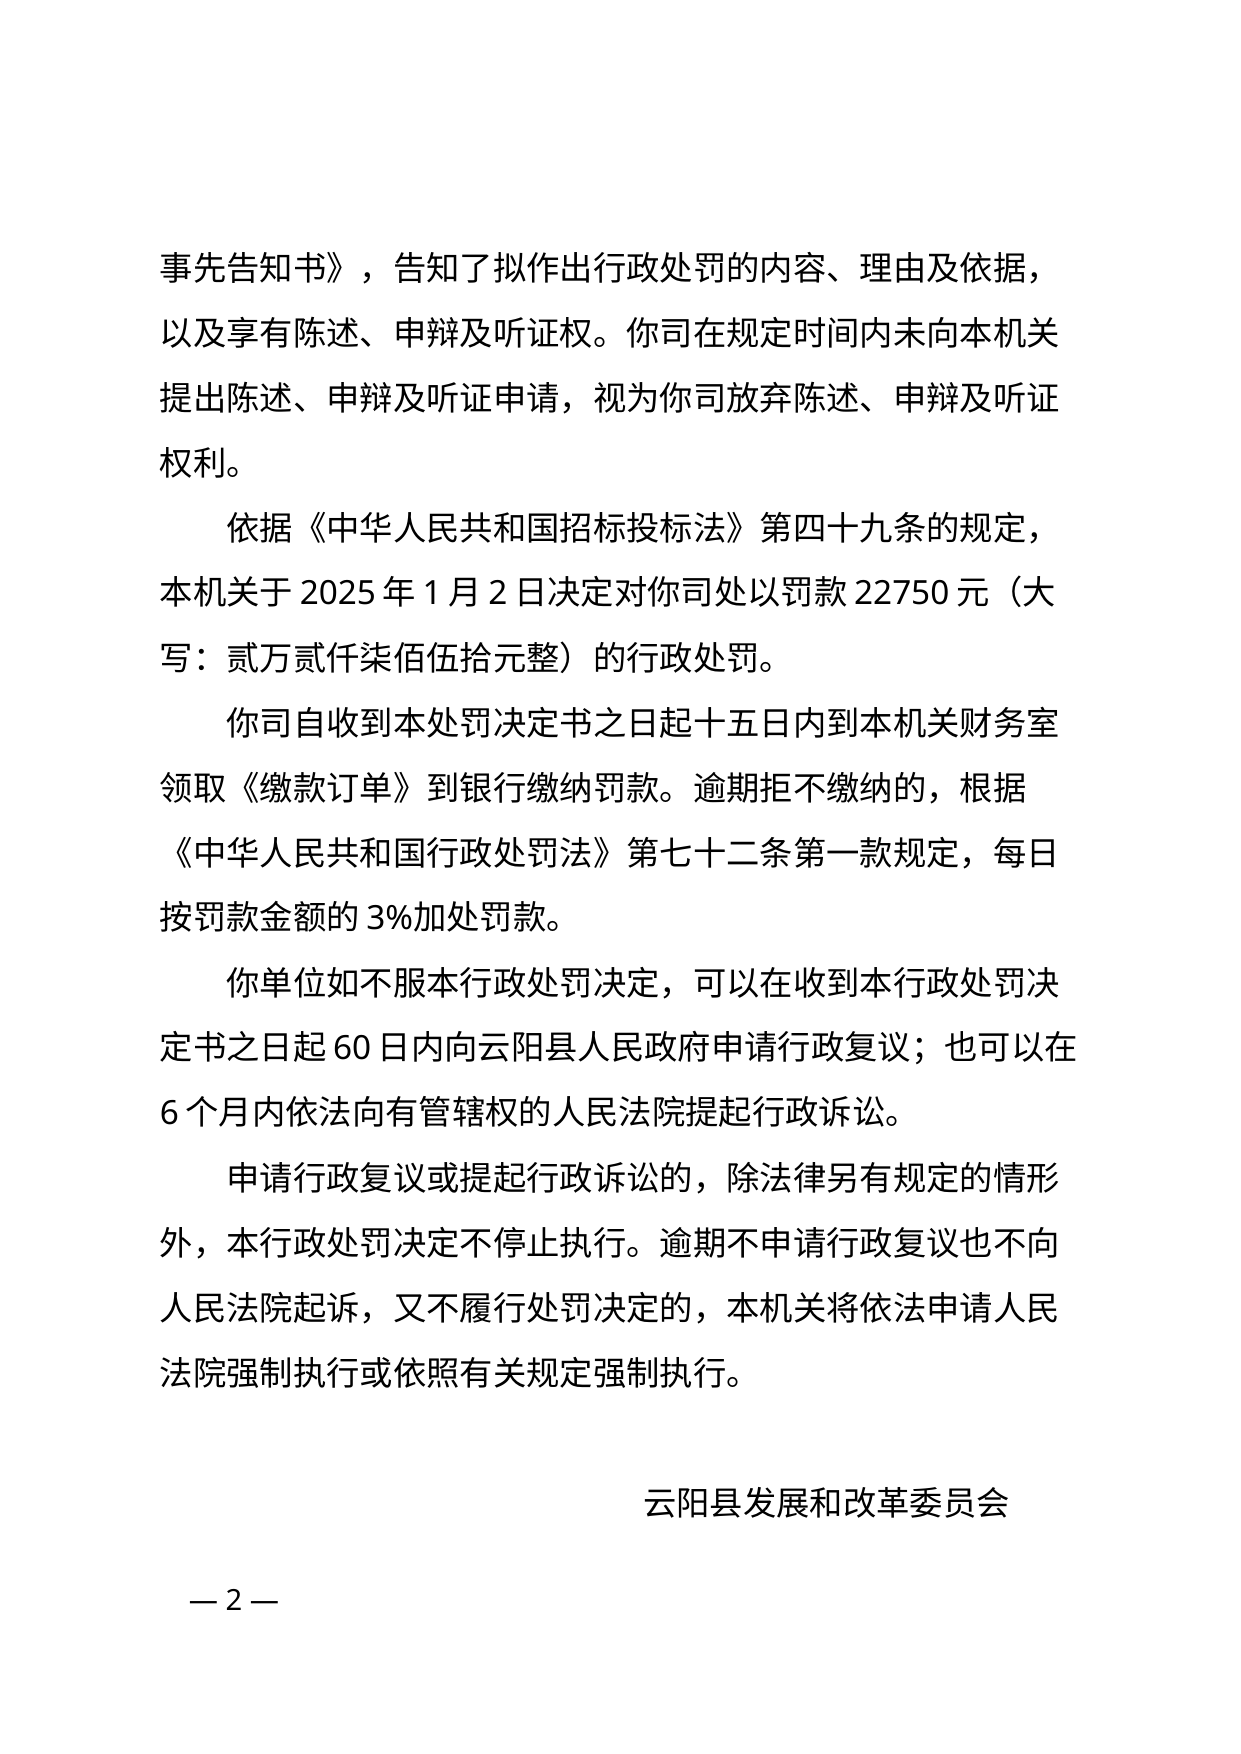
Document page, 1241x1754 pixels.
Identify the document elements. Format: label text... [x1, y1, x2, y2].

text 云阳县发展和改革委员会 [159, 1468, 1081, 1533]
text 依据《中华人民共和国招标投标法》第四十九条的规定，本机关于2025年1月2日决定对你司处以罚款22750元（大写：贰万贰仟柒佰伍拾元整）的行政处罚。 [159, 493, 1081, 688]
text 你单位如不服本行政处罚决定，可以在收到本行政处罚决定书之日起60日内向云阳县人民政府申请行政复议；也可以在6个月内依法向有管辖权的人民法院提起行政诉讼。 [159, 948, 1081, 1143]
text 申请行政复议或提起行政诉讼的，除法律另有规定的情形外，本行政处罚决定不停止执行。逾期不申请行政复议也不向人民法院起诉，又不履行处罚决定的，本机关将依法申请人民法院强制执行或依照有关规定强制执行。 [159, 1143, 1081, 1403]
text 你司自收到本处罚决定书之日起十五日内到本机关财务室领取《缴款订单》到银行缴纳罚款。逾期拒不缴纳的，根据《中华人民共和国行政处罚法》第七十二条第一款规定，每日按罚款金额的3%加处罚款。 [159, 688, 1081, 948]
text 事先告知书》，告知了拟作出行政处罚的内容、理由及依据，以及享有陈述、申辩及听证权。你司在规定时间内未向本机关提出陈述、申辩及听证申请，视为你司放弃陈述、申辩及听证权利。 [159, 233, 1081, 493]
